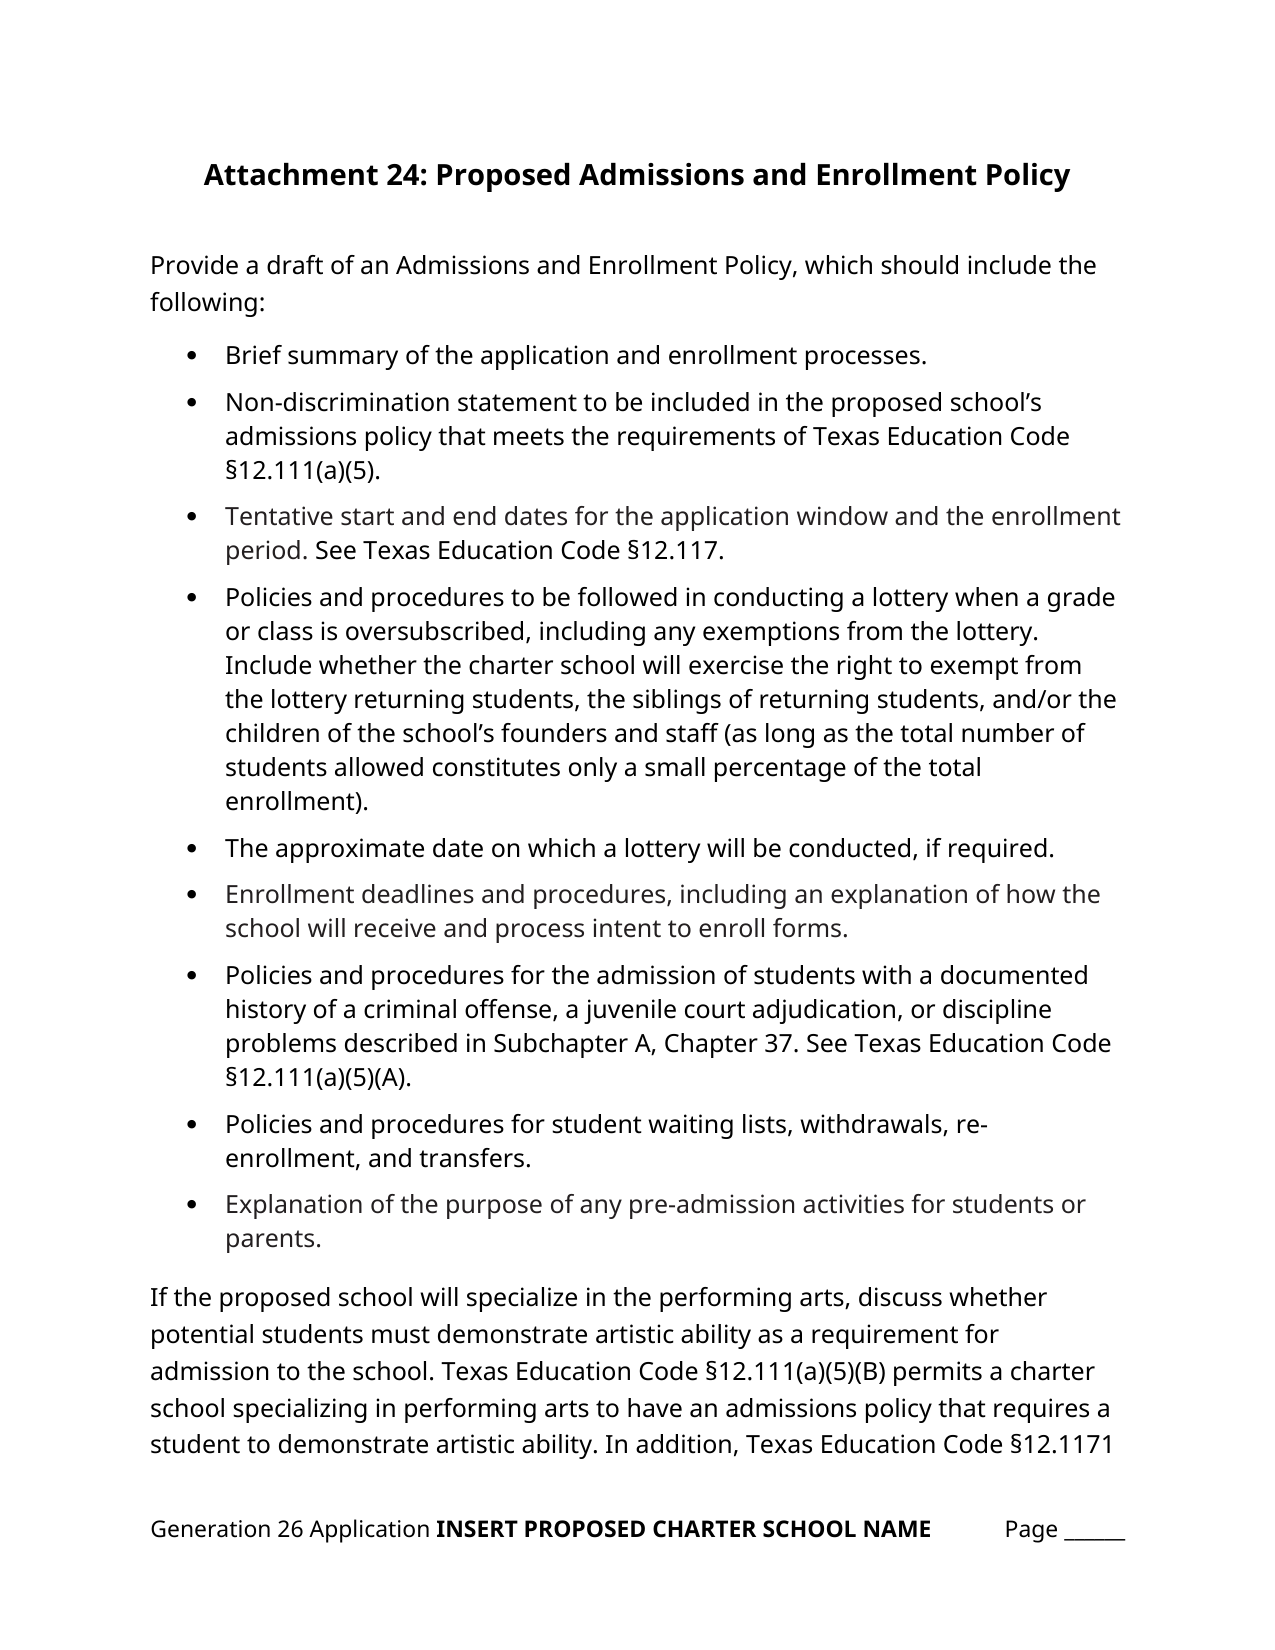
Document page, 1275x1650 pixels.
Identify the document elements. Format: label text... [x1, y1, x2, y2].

list Explanation of the purpose of any pre-admission activities for students or parents. [187, 1187, 1125, 1255]
subtitle Attachment 24: Proposed Admissions and Enrollment Policy [150, 154, 1125, 194]
list Non-discrimination statement to be included in the proposed school’s admissions policy that meets the requirements of Texas Education Code §12.111(a)(5). [187, 384, 1125, 486]
list Tentative start and end dates for the application window and the enrollment period. See Texas Education Code §12.117. [187, 499, 1125, 567]
list Policies and procedures to be followed in conducting a lottery when a grade or class is oversubscribed, including any exemptions from the lottery. Include whether the charter school will exercise the right to exempt from the lottery returning students, the siblings of returning students, and/or the children of the school’s founders and staff (as long as the total number of students allowed constitutes only a small percentage of the total enrollment). [187, 579, 1125, 818]
list The approximate date on which a lottery will be conducted, if required. [187, 830, 1125, 864]
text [150, 1280, 1125, 1461]
text Provide a draft of an Admissions and Enrollment Policy, which should include the following: [150, 247, 1125, 318]
list Policies and procedures for the admission of students with a documented history of a criminal offense, a juvenile court adjudication, or discipline problems described in Subchapter A, Chapter 37. See Texas Education Code §12.111(a)(5)(A). [187, 958, 1125, 1094]
list Enrollment deadlines and procedures, including an explanation of how the school will receive and process intent to enroll forms. [187, 877, 1125, 945]
list Brief summary of the application and enrollment processes. [187, 338, 1125, 372]
list Policies and procedures for student waiting lists, withdrawals, re-enrollment, and transfers. [187, 1106, 1125, 1174]
